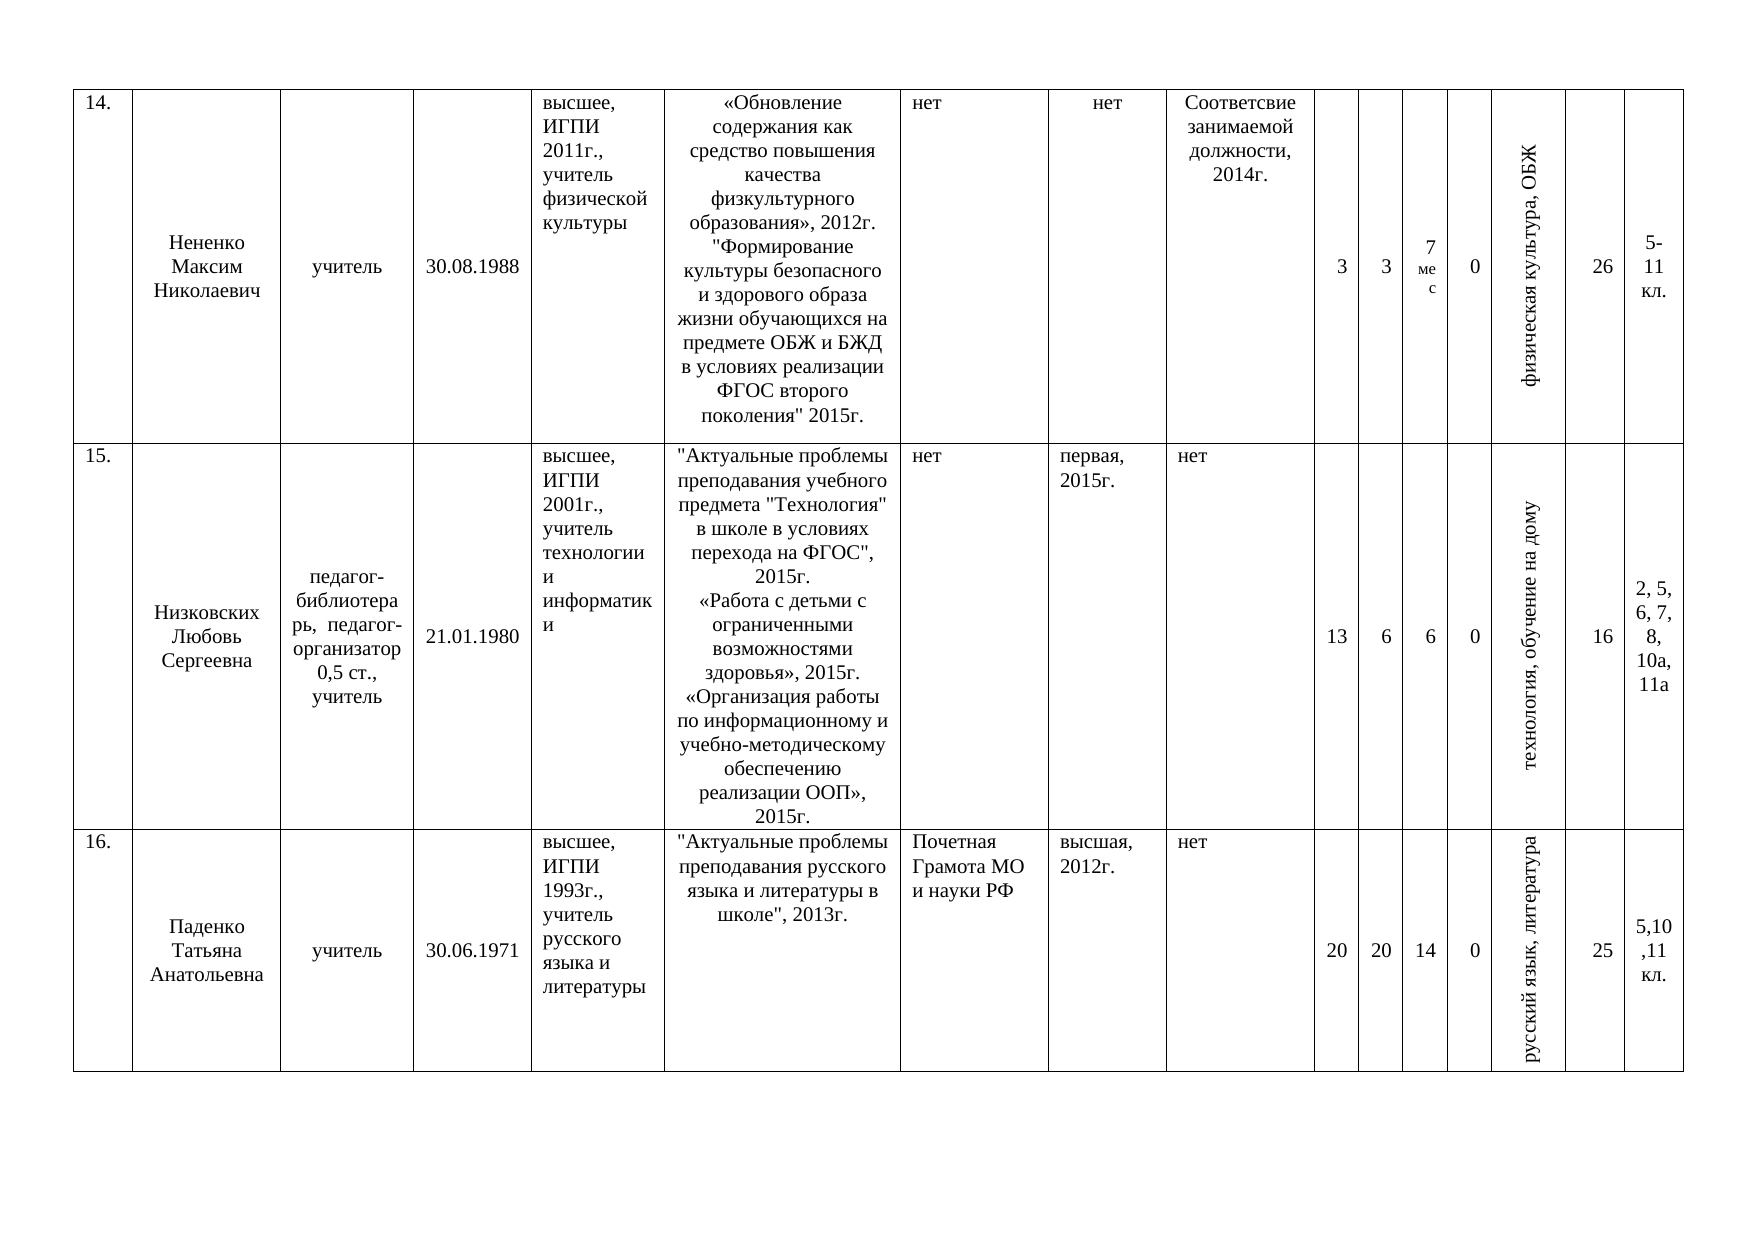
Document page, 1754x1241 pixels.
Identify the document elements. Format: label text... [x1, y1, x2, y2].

table_cell нет [901, 444, 1048, 828]
table_cell высшее, ИГПИ 1993г., учитель русского языка и литературы [532, 830, 664, 1071]
table_cell 0 [1448, 90, 1491, 442]
table_cell 16. [74, 830, 132, 1071]
table_cell Соответсвие занимаемой должности, 2014г. [1167, 90, 1314, 442]
table_cell нет [1167, 444, 1314, 828]
table_cell учитель [281, 830, 413, 1071]
table_cell нет [1167, 830, 1314, 1071]
table_cell педагог-библиотерарь, педагог-организатор 0,5 ст., учитель [281, 444, 413, 828]
table_cell нет [1049, 90, 1166, 442]
table_cell 2, 5, 6, 7, 8, 10а, 11а [1625, 444, 1683, 828]
table_cell 14 [1403, 830, 1447, 1071]
table_cell Паденко Татьяна Анатольевна [133, 830, 280, 1071]
table_cell русский язык, литература [1492, 830, 1565, 1071]
table_cell 3 [1359, 90, 1402, 442]
table_cell высшее, ИГПИ 2001г., учитель технологии и информатики [532, 444, 664, 828]
table_cell 30.06.1971 [414, 830, 531, 1071]
table_cell 0 [1448, 444, 1491, 828]
table_cell 20 [1315, 830, 1358, 1071]
table_cell высшее, ИГПИ 2011г., учитель физической культуры [532, 90, 664, 442]
table_cell нет [901, 90, 1048, 442]
table_cell 26 [1566, 90, 1624, 442]
table_cell "Актуальные проблемы преподавания русского языка и литературы в школе", 2013г. [665, 830, 900, 1071]
table_cell Почетная Грамота МО и науки РФ [901, 830, 1048, 1071]
table_cell учитель [281, 90, 413, 442]
table_cell 5-11 кл. [1625, 90, 1683, 442]
table_cell 6 [1403, 444, 1447, 828]
table_cell Низковских Любовь Сергеевна [133, 444, 280, 828]
table_cell 13 [1315, 444, 1358, 828]
table_cell «Обновление содержания как средство повышения качества физкультурного образования», 2012г. "Формирование культуры безопасного и здорового образа жизни обучающихся на предмете ОБЖ и БЖД в условиях реализации ФГОС второго поколения" 2015г. [665, 90, 900, 442]
table_cell "Актуальные проблемы преподавания учебного предмета "Технология" в школе в условиях перехода на ФГОС", 2015г. «Работа с детьми с ограниченными возможностями здоровья», 2015г. «Организация работы по информационному и учебно-методическому обеспечению реализации ООП», 2015г. [665, 444, 900, 828]
table_cell 30.08.1988 [414, 90, 531, 442]
table_cell 5,10,11 кл. [1625, 830, 1683, 1071]
table_cell 7 мес [1403, 90, 1447, 442]
table_cell 16 [1566, 444, 1624, 828]
table_cell физическая культура, ОБЖ [1492, 90, 1565, 442]
table_cell технология, обучение на дому [1492, 444, 1565, 828]
table_cell 6 [1359, 444, 1402, 828]
table_cell 14. [74, 90, 132, 442]
table_cell первая, 2015г. [1049, 444, 1166, 828]
table_cell 0 [1448, 830, 1491, 1071]
table_cell 21.01.1980 [414, 444, 531, 828]
table_cell 20 [1359, 830, 1402, 1071]
table_cell 25 [1566, 830, 1624, 1071]
table_cell 15. [74, 444, 132, 828]
table_cell высшая, 2012г. [1049, 830, 1166, 1071]
table_cell 3 [1315, 90, 1358, 442]
table_cell Нененко Максим Николаевич [133, 90, 280, 442]
